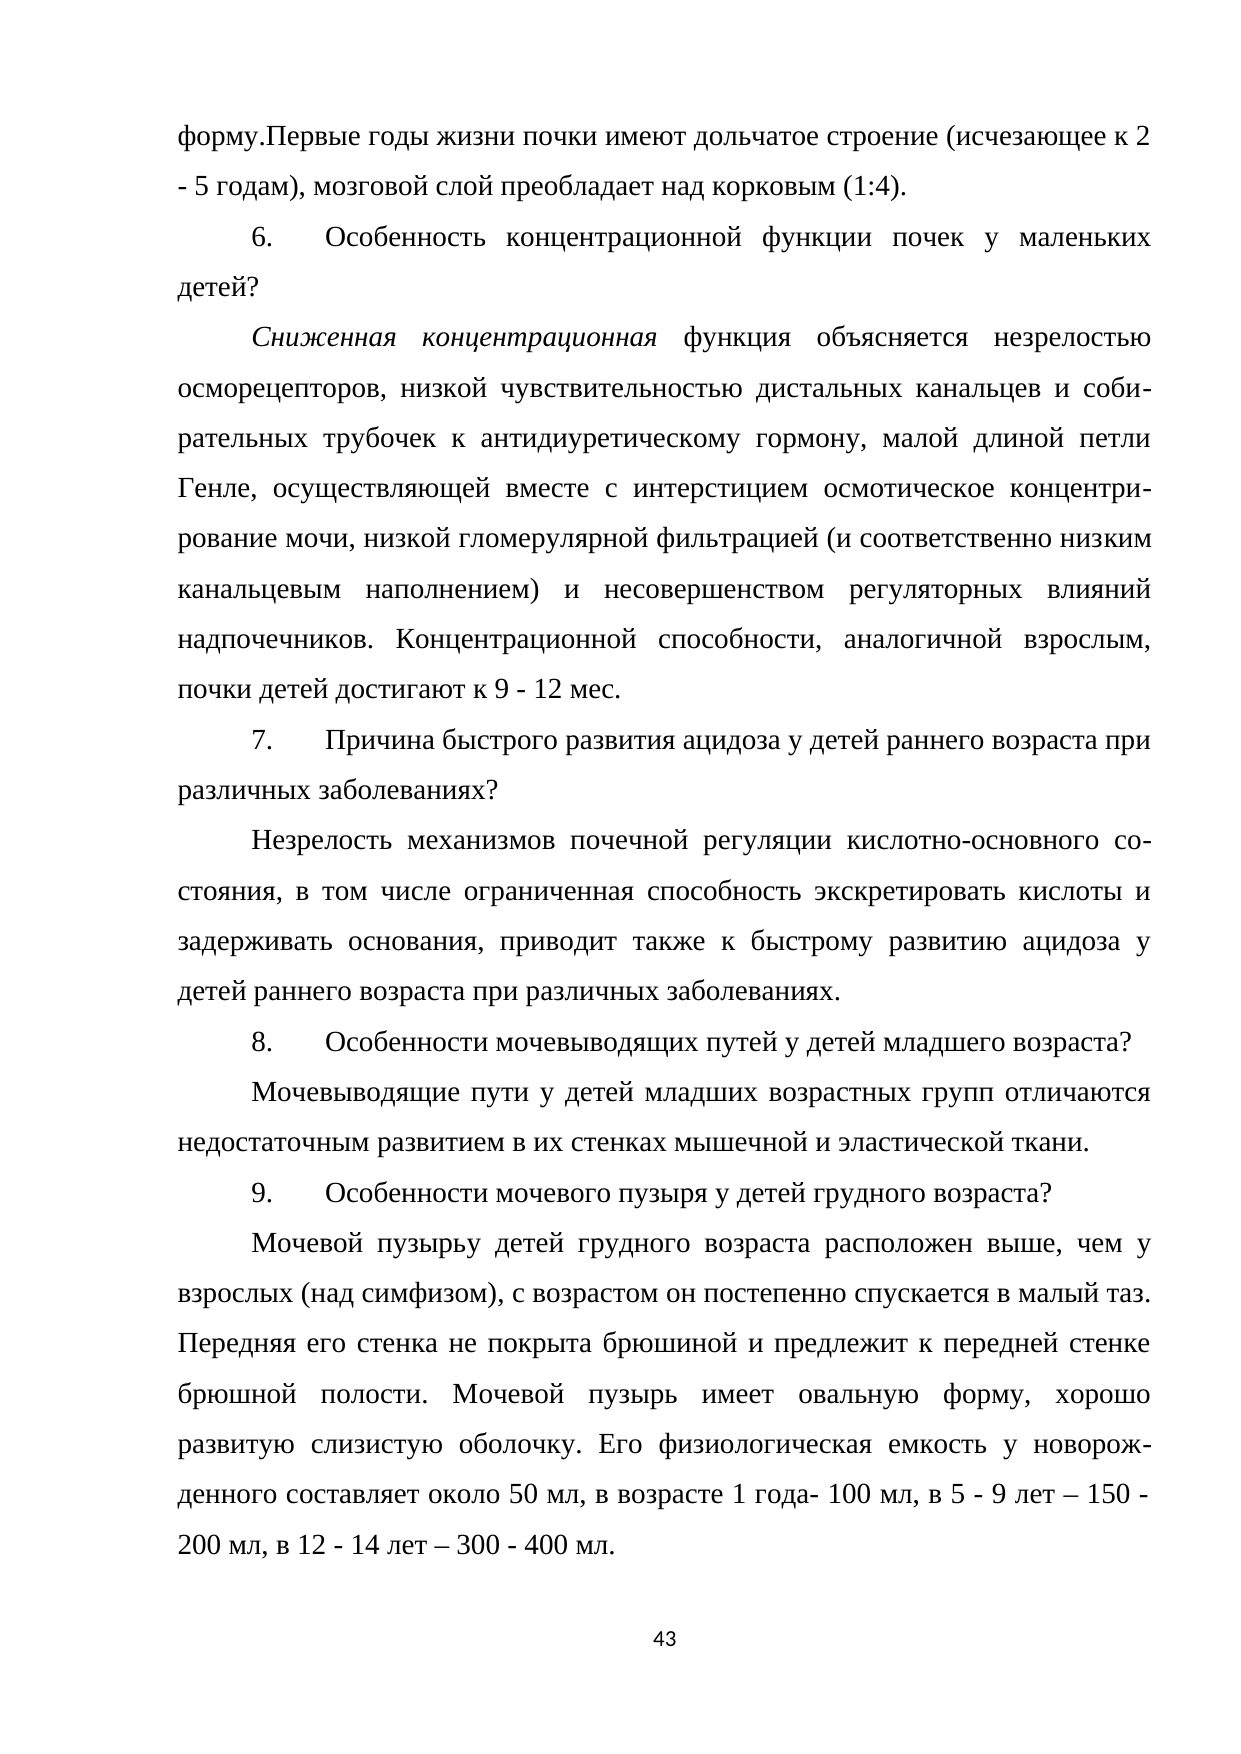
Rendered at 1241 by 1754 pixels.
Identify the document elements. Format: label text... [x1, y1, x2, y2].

text Сниженная концентрационная функция объясняется незрелостью осморецепторов, низкой чувствительностью дистальных канальцев и собирательных трубочек к антидиуретическому гормону, малой длиной петли Генле, осуществляющей вместе с интерстицием осмотическое концентрирование мочи, низкой гломерулярной фильтрацией (и соответственно низким канальцевым наполнением) и несовершенством регуляторных влияний надпочечников. Концентрационной способности, аналогичной взрослым, почки детей достигают к 9 - 12 мес. [177, 319, 1152, 705]
list Особенности мочевыводящих путей у детей младшего возраста? [177, 1024, 1152, 1057]
list Особенности мочевого пузыря у детей грудного возраста? [177, 1175, 1152, 1208]
text Незрелость механизмов почечной регуляции кислотно-основного состояния, в том числе ограниченная способность экскретировать кислоты и задерживать основания, приводит также к быстрому развитию ацидоза у детей раннего возраста при различных заболеваниях. [177, 822, 1152, 1007]
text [177, 118, 1152, 202]
text Мочевыводящие пути у детей младших возрастных групп отличаются недостаточным развитием в их стенках мышечной и эластической ткани. [177, 1074, 1152, 1158]
text Мочевой пузырьу детей грудного возраста расположен выше, чем у взрослых (над симфизом), с возрастом он постепенно спускается в малый таз. Передняя его стенка не покрыта брюшиной и предлежит к передней стенке брюшной полости. Мочевой пузырь имеет овальную форму, хорошо развитую слизистую оболочку. Его физиологическая емкость у новорожденного составляет около 50 мл, в возрасте 1 года- 100 мл, в 5 - 9 лет – 150 - 200 мл, в 12 - 14 лет – 300 - 400 мл. [177, 1225, 1152, 1560]
list Причина быстрого развития ацидоза у детей раннего возраста при различных заболеваниях? [177, 722, 1152, 806]
list Особенность концентрационной функции почек у маленьких детей? [177, 219, 1152, 303]
